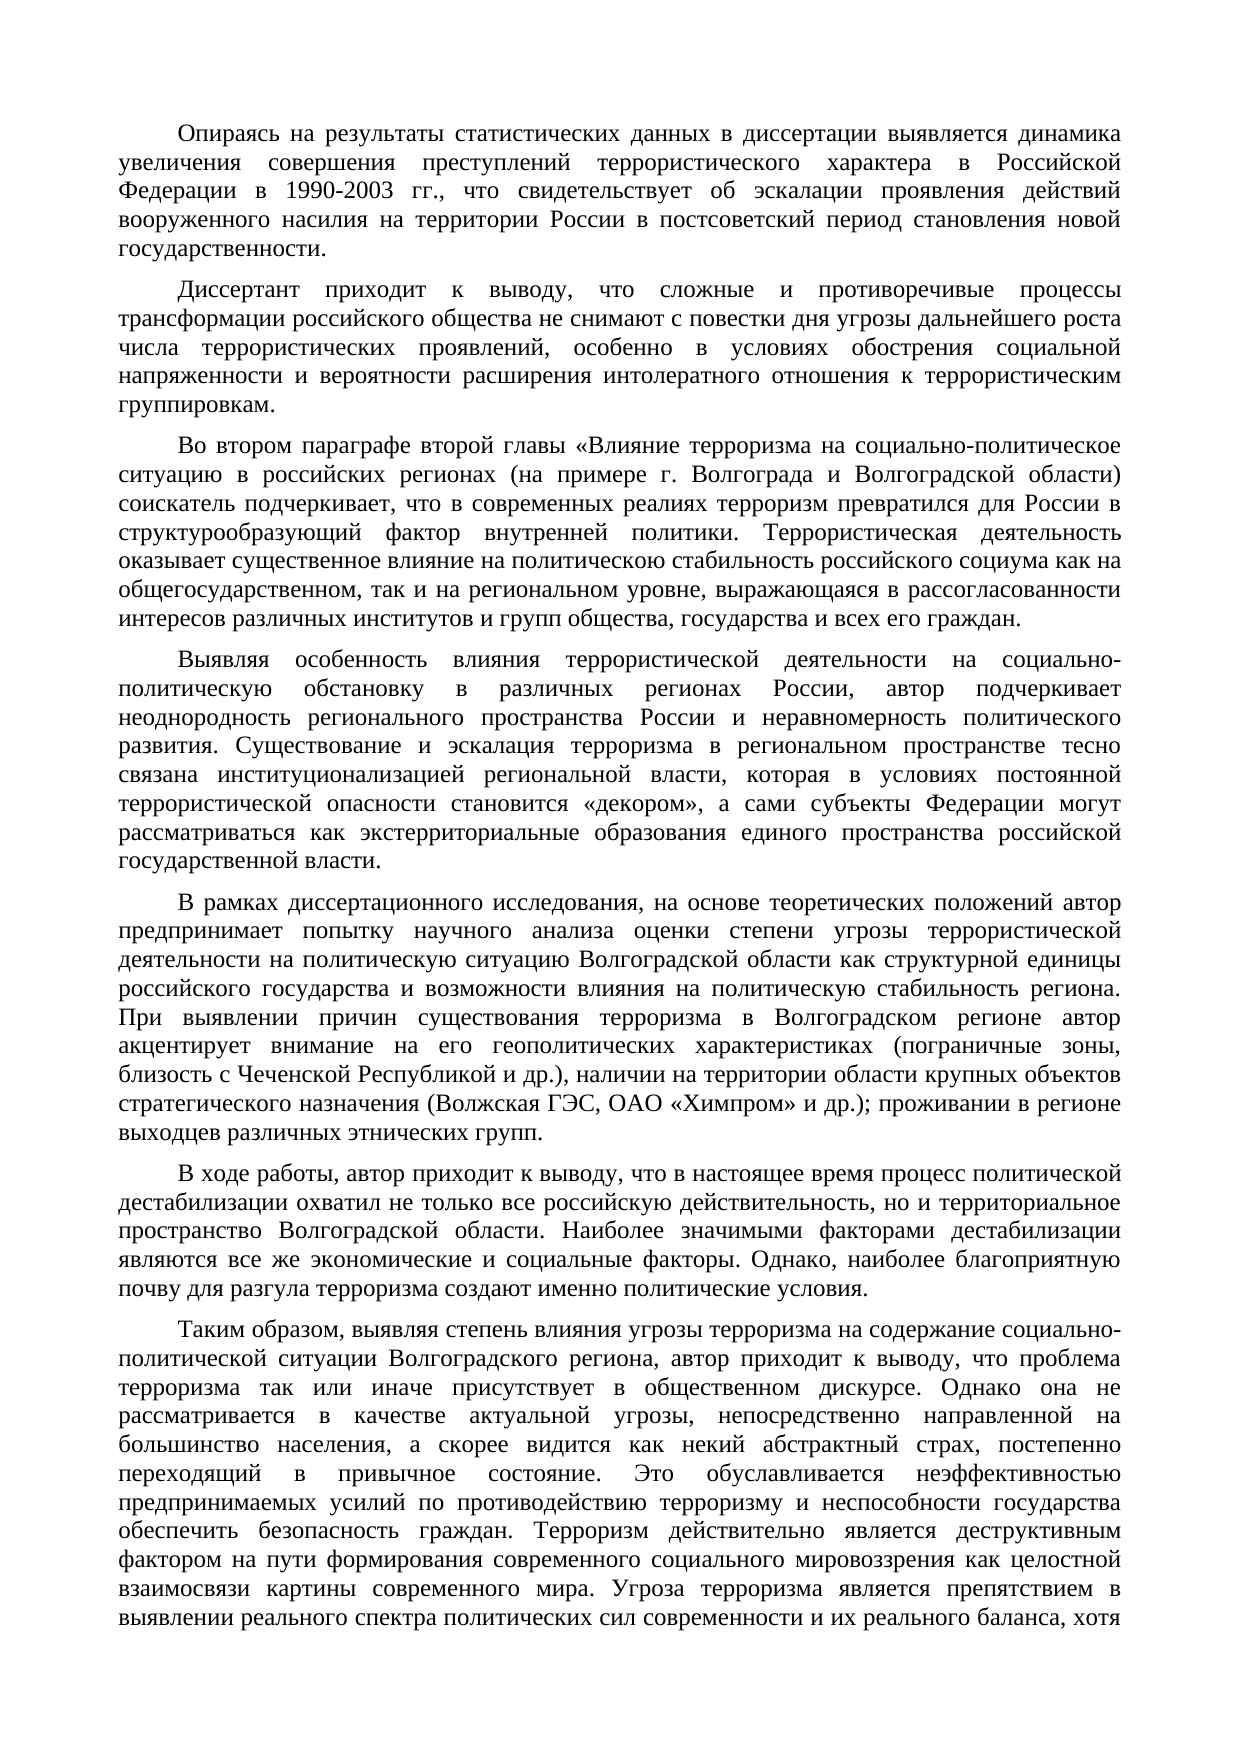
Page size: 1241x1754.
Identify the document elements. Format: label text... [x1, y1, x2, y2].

text В рамках диссертационного исследования, на основе теоретических положений автор предпринимает попытку научного анализа оценки степени угрозы террористической деятельности на политическую ситуацию Волгоградской области как структурной единицы российского государства и возможности влияния на политическую стабильность региона. При выявлении причин существования терроризма в Волгоградском регионе автор акцентирует внимание на его геополитических характеристиках (пограничные зоны, близость с Чеченской Республикой и др.), наличии на территории области крупных объектов стратегического назначения (Волжская ГЭС, ОАО «Химпром» и др.); проживании в регионе выходцев различных этнических групп. [118, 887, 1122, 1146]
text В ходе работы, автор приходит к выводу, что в настоящее время процесс политической дестабилизации охватил не только все российскую действительность, но и территориальное пространство Волгоградской области. Наиболее значимыми факторами дестабилизации являются все же экономические и социальные факторы. Однако, наиболее благоприятную почву для разгула терроризма создают именно политические условия. [118, 1158, 1122, 1302]
text Диссертант приходит к выводу, что сложные и противоречивые процессы трансформации российского общества не снимают с повестки дня угрозы дальнейшего роста числа террористических проявлений, особенно в условиях обострения социальной напряженности и вероятности расширения интолератного отношения к террористическим группировкам. [118, 274, 1122, 418]
text Во втором параграфе второй главы «Влияние терроризма на социально-политическое ситуацию в российских регионах (на примере г. Волгограда и Волгоградской области) соискатель подчеркивает, что в современных реалиях терроризм превратился для России в структурообразующий фактор внутренней политики. Террористическая деятельность оказывает существенное влияние на политическою стабильность российского социума как на общегосударственном, так и на региональном уровне, выражающаяся в рассогласованности интересов различных институтов и групп общества, государства и всех его граждан. [118, 431, 1122, 632]
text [118, 1314, 1122, 1631]
text Выявляя особенность влияния террористической деятельности на социально-политическую обстановку в различных регионах России, автор подчеркивает неоднородность регионального пространства России и неравномерность политического развития. Существование и эскалация терроризма в региональном пространстве тесно связана институционализацией региональной власти, которая в условиях постоянной террористической опасности становится «декором», а сами субъекты Федерации могут рассматриваться как экстерриториальные образования единого пространства российской государственной власти. [118, 644, 1122, 874]
text Опираясь на результаты статистических данных в диссертации выявляется динамика увеличения совершения преступлений террористического характера в Российской Федерации в 1990-2003 гг., что свидетельствует об эскалации проявления действий вооруженного насилия на территории России в постсоветский период становления новой государственности. [118, 118, 1122, 262]
